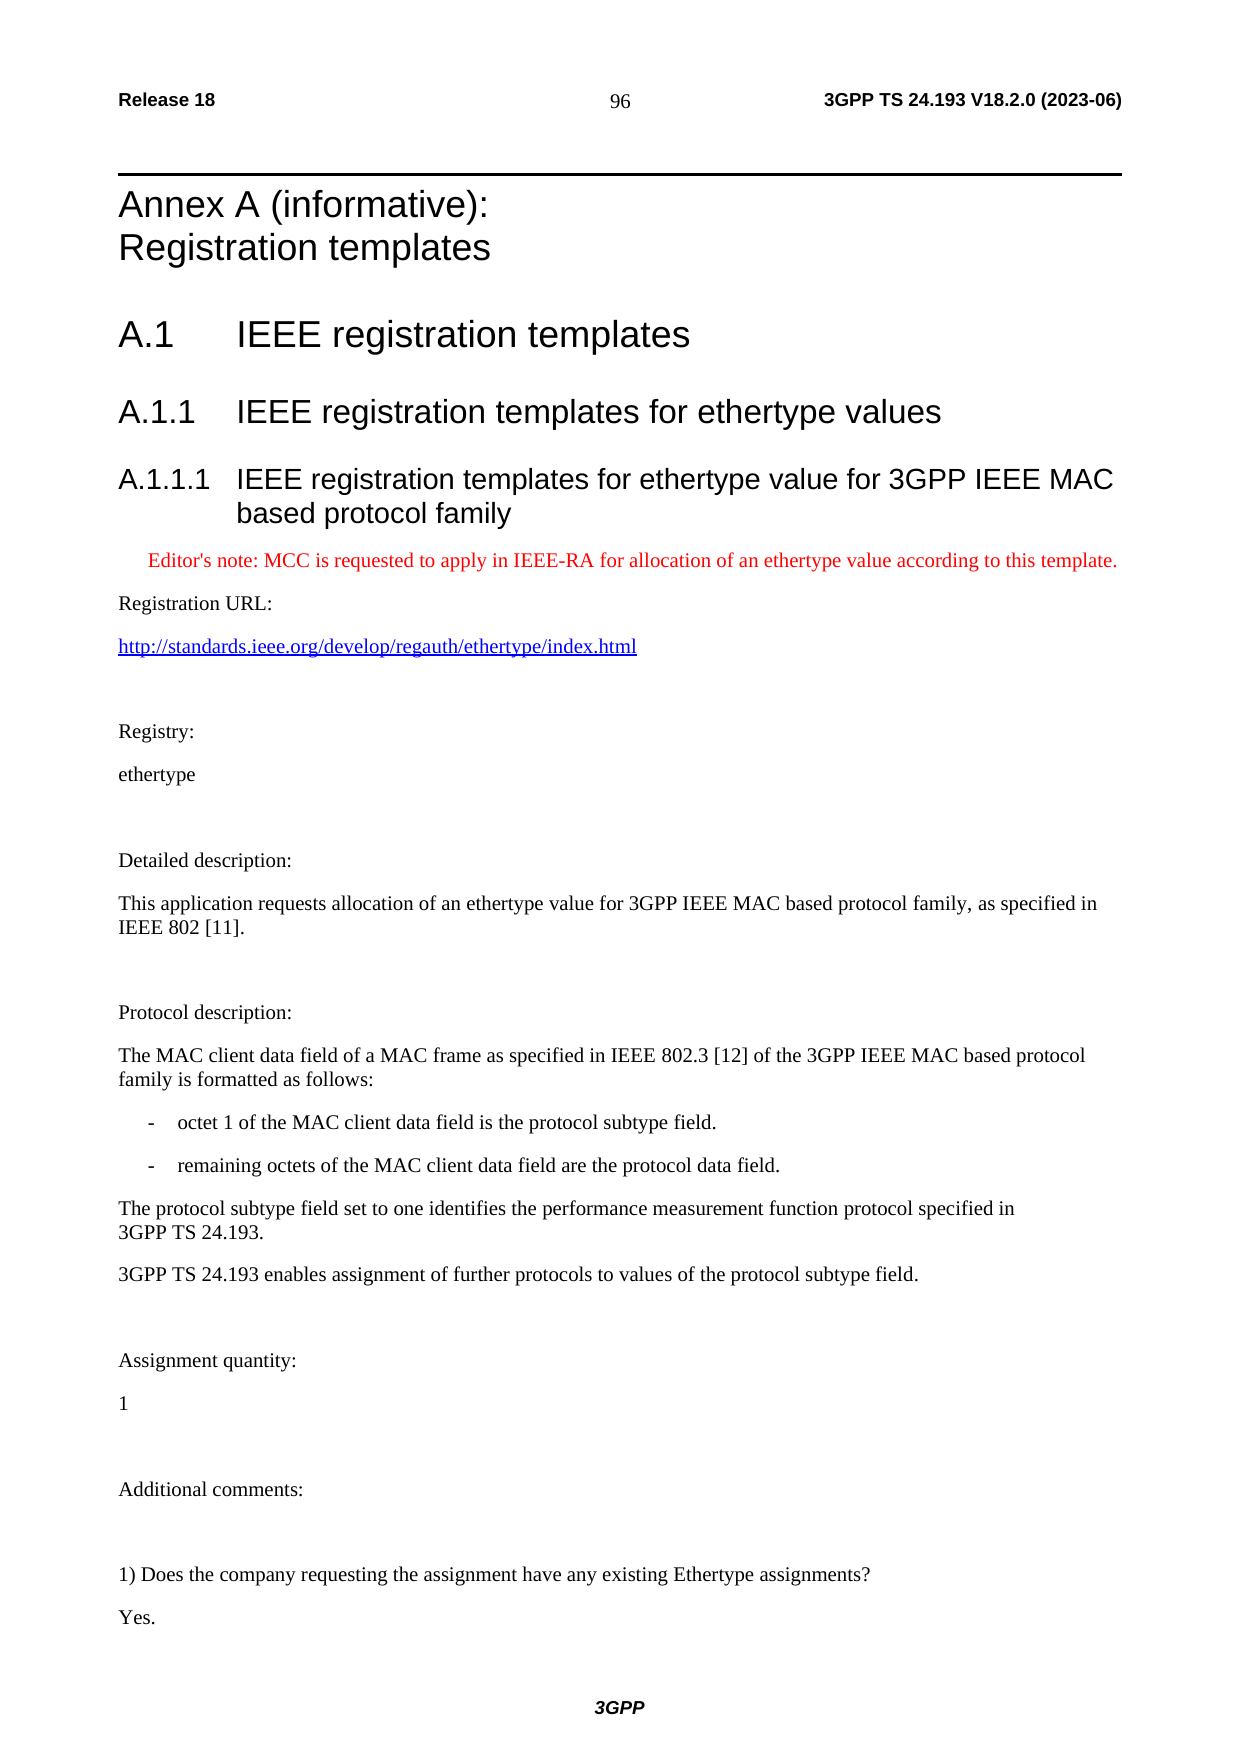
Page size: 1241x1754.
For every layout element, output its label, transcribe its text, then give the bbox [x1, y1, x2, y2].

text Yes. [118, 1605, 1122, 1629]
text Assignment quantity: [118, 1348, 1122, 1372]
text Detailed description: [118, 848, 1122, 872]
text The MAC client data field of a MAC frame as specified in IEEE 802.3 [12] of the 3GPP IEEE MAC based protocol family is formatted as follows: [118, 1043, 1122, 1091]
subtitle A.1 IEEE registration templates [118, 302, 1122, 355]
text Registration URL: [118, 591, 1122, 615]
text ethertype [118, 762, 1122, 786]
text http://standards.ieee.org/develop/regauth/ethertype/index.html [118, 634, 1122, 658]
subtitle A.1.1 IEEE registration templates for ethertype values [118, 392, 1122, 431]
text 1 [118, 1391, 1122, 1415]
subtitle Annex A (informative): Registration templates [118, 176, 1122, 268]
text Additional comments: [118, 1476, 1122, 1501]
text This application requests allocation of an ethertype value for 3GPP IEEE MAC based protocol family, as specified in IEEE 802 [11]. [118, 891, 1122, 939]
text 3GPP TS 24.193 enables assignment of further protocols to values of the protocol subtype field. [118, 1262, 1122, 1286]
text - octet 1 of the MAC client data field is the protocol subtype field. [148, 1110, 1122, 1134]
text 1) Does the company requesting the assignment have any existing Ethertype assignments? [118, 1562, 1122, 1586]
text Protocol description: [118, 1000, 1122, 1024]
text Editor's note: MCC is requested to apply in IEEE-RA for allocation of an ethertype value according to this template. [148, 548, 1122, 572]
text - remaining octets of the MAC client data field are the protocol data field. [148, 1153, 1122, 1177]
text The protocol subtype field set to one identifies the performance measurement function protocol specified in 3GPP TS 24.193. [118, 1196, 1122, 1244]
text Registry: [118, 719, 1122, 743]
subtitle A.1.1.1 IEEE registration templates for ethertype value for 3GPP IEEE MAC based protocol family [118, 462, 1122, 529]
